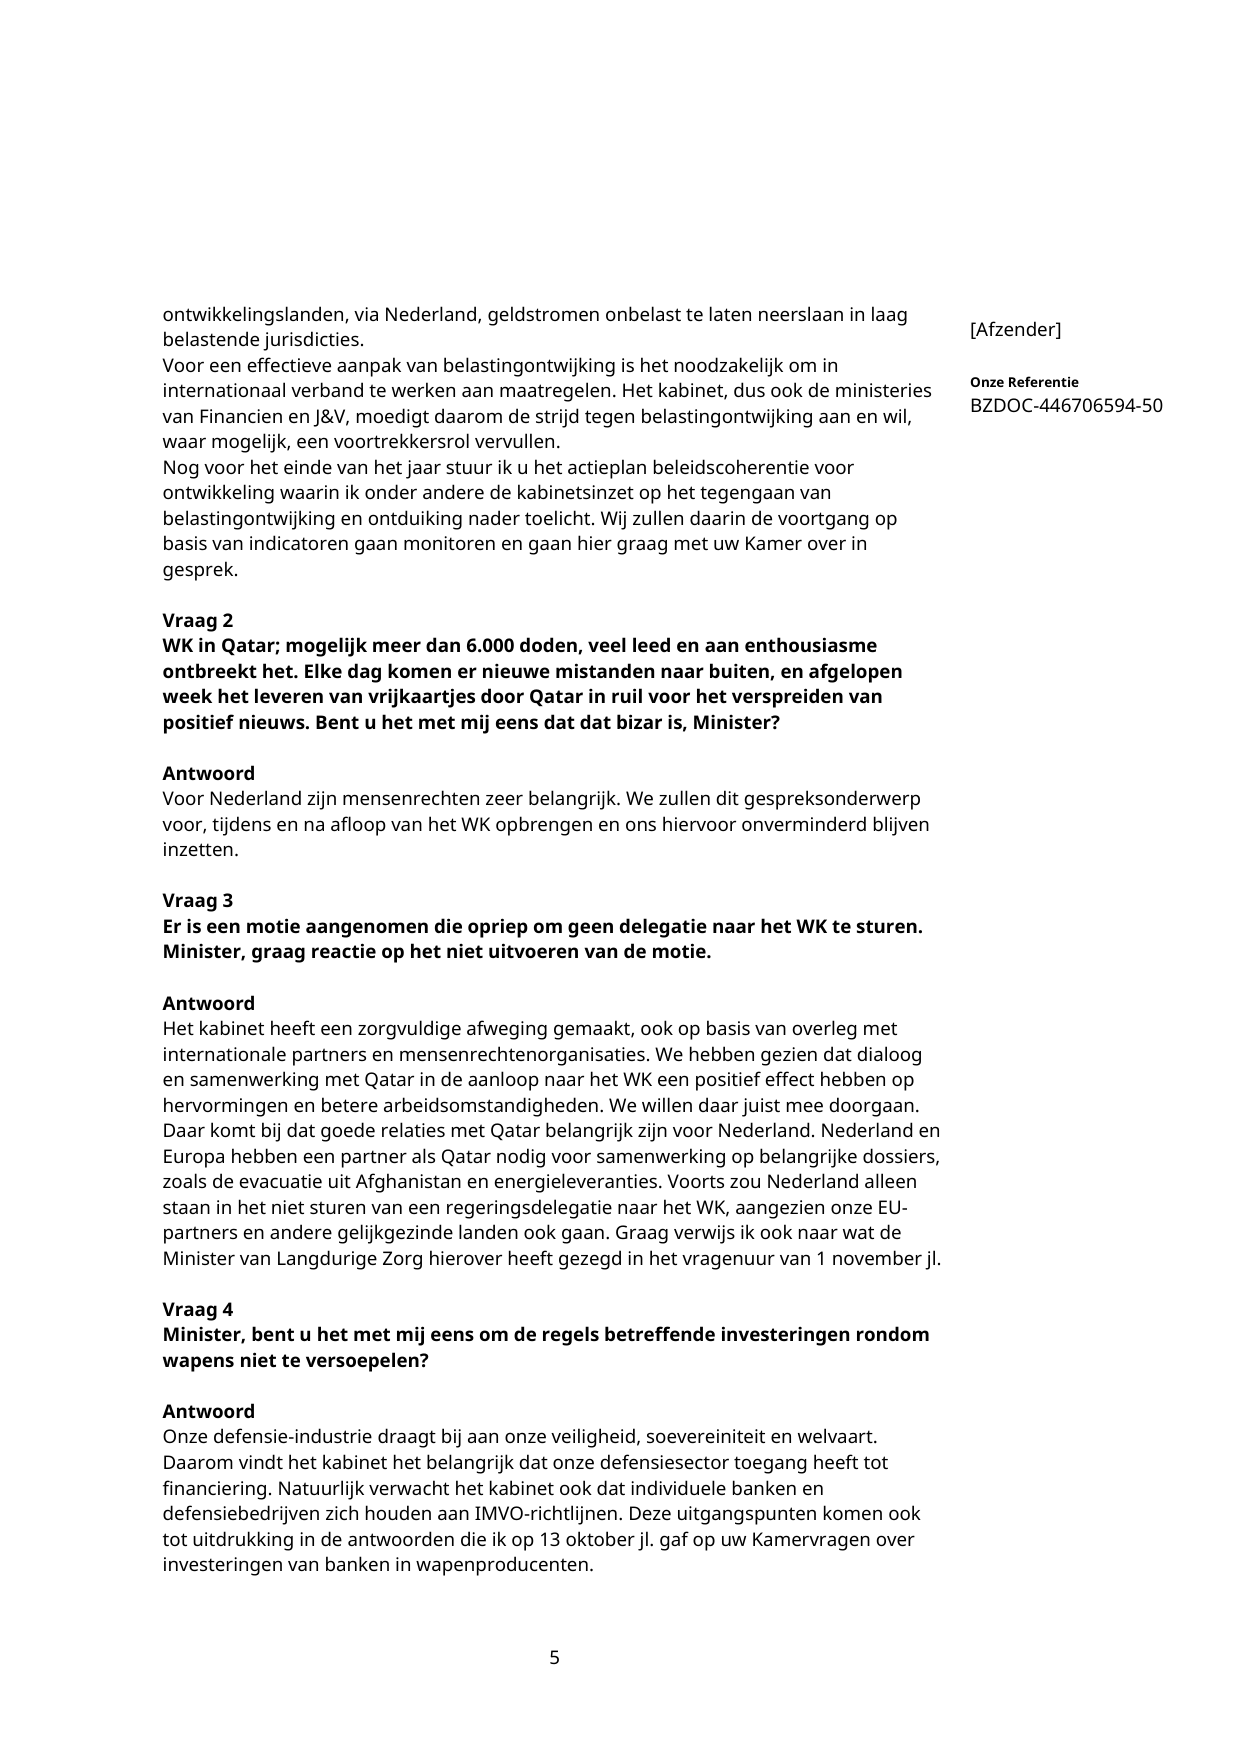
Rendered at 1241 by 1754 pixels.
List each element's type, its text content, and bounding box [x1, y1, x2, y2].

text Vraag 3 [162, 888, 947, 913]
text Minister, bent u het met mij eens om de regels betreffende investeringen rondom wapens niet te versoepelen? [162, 1322, 947, 1373]
text Nog voor het einde van het jaar stuur ik u het actieplan beleidscoherentie voor ontwikkeling waarin ik onder andere de kabinetsinzet op het tegengaan van belastingontwijking en ontduiking nader toelicht. Wij zullen daarin de voortgang op basis van indicatoren gaan monitoren en gaan hier graag met uw Kamer over in gesprek. [162, 454, 947, 582]
text Onze defensie-industrie draagt bij aan onze veiligheid, soevereiniteit en welvaart. Daarom vindt het kabinet het belangrijk dat onze defensiesector toegang heeft tot financiering. Natuurlijk verwacht het kabinet ook dat individuele banken en defensiebedrijven zich houden aan IMVO-richtlijnen. Deze uitgangspunten komen ook tot uitdrukking in de antwoorden die ik op 13 oktober jl. gaf op uw Kamervragen over investeringen van banken in wapenproducenten. [162, 1424, 947, 1577]
text Voor Nederland zijn mensenrechten zeer belangrijk. We zullen dit gespreksonderwerp voor, tijdens en na afloop van het WK opbrengen en ons hiervoor onverminderd blijven inzetten. [162, 786, 947, 862]
text Vraag 2 [162, 607, 947, 633]
text WK in Qatar; mogelijk meer dan 6.000 doden, veel leed en aan enthousiasme ontbreekt het. Elke dag komen er nieuwe mistanden naar buiten, en afgelopen week het leveren van vrijkaartjes door Qatar in ruil voor het verspreiden van positief nieuws. Bent u het met mij eens dat dat bizar is, Minister? [162, 633, 947, 735]
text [162, 301, 947, 352]
text Antwoord [162, 1398, 947, 1424]
text Antwoord [162, 760, 947, 786]
text Voor een effectieve aanpak van belastingontwijking is het noodzakelijk om in internationaal verband te werken aan maatregelen. Het kabinet, dus ook de ministeries van Financien en J&V, moedigt daarom de strijd tegen belastingontwijking aan en wil, waar mogelijk, een voortrekkersrol vervullen. [162, 352, 947, 454]
text Antwoord [162, 990, 947, 1015]
text Er is een motie aangenomen die opriep om geen delegatie naar het WK te sturen. Minister, graag reactie op het niet uitvoeren van de motie. [162, 913, 947, 964]
text Vraag 4 [162, 1296, 947, 1322]
text Het kabinet heeft een zorgvuldige afweging gemaakt, ook op basis van overleg met internationale partners en mensenrechtenorganisaties. We hebben gezien dat dialoog en samenwerking met Qatar in de aanloop naar het WK een positief effect hebben op hervormingen en betere arbeidsomstandigheden. We willen daar juist mee doorgaan. Daar komt bij dat goede relaties met Qatar belangrijk zijn voor Nederland. Nederland en Europa hebben een partner als Qatar nodig voor samenwerking op belangrijke dossiers, zoals de evacuatie uit Afghanistan en energieleveranties. Voorts zou Nederland alleen staan in het niet sturen van een regeringsdelegatie naar het WK, aangezien onze EU-partners en andere gelijkgezinde landen ook gaan. Graag verwijs ik ook naar wat de Minister van Langdurige Zorg hierover heeft gezegd in het vragenuur van 1 november jl. [162, 1015, 947, 1271]
